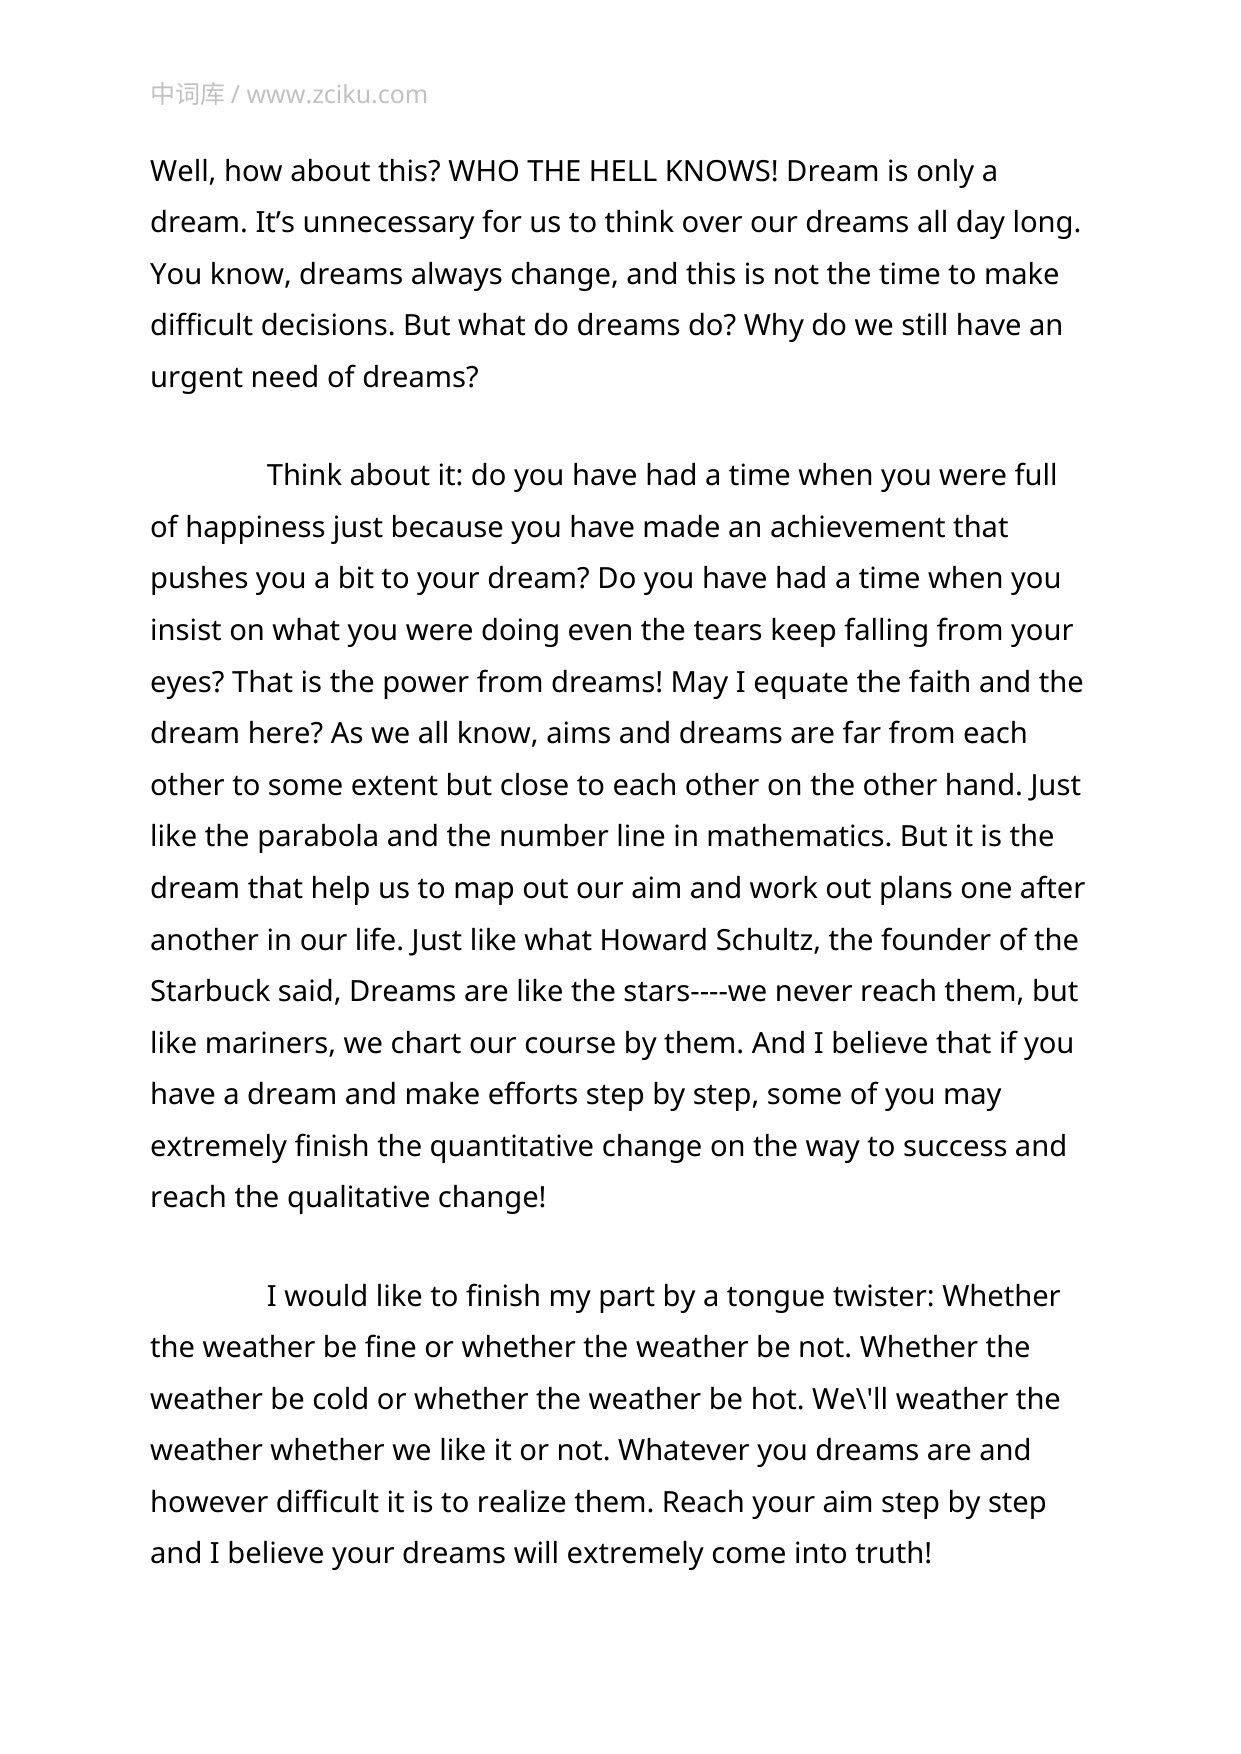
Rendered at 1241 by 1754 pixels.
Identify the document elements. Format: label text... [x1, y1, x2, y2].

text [150, 150, 1090, 396]
text Think about it: do you have had a time when you were full of happiness just because you have made an achievement that pushes you a bit to your dream? Do you have had a time when you insist on what you were doing even the tears keep falling from your eyes? That is the power from dreams! May I equate the faith and the dream here? As we all know, aims and dreams are far from each other to some extent but close to each other on the other hand. Just like the parabola and the number line in mathematics. But it is the dream that help us to map out our aim and work out plans one after another in our life. Just like what Howard Schultz, the founder of the Starbuck said, Dreams are like the stars----we never reach them, but like mariners, we chart our course by them. And I believe that if you have a dream and make efforts step by step, some of you may extremely finish the quantitative change on the way to success and reach the qualitative change! [150, 455, 1090, 1216]
text I would like to finish my part by a tongue twister: Whether the weather be fine or whether the weather be not. Whether the weather be cold or whether the weather be hot. We\'ll weather the weather whether we like it or not. Whatever you dreams are and however difficult it is to realize them. Reach your aim step by step and I believe your dreams will extremely come into truth! [150, 1275, 1090, 1572]
